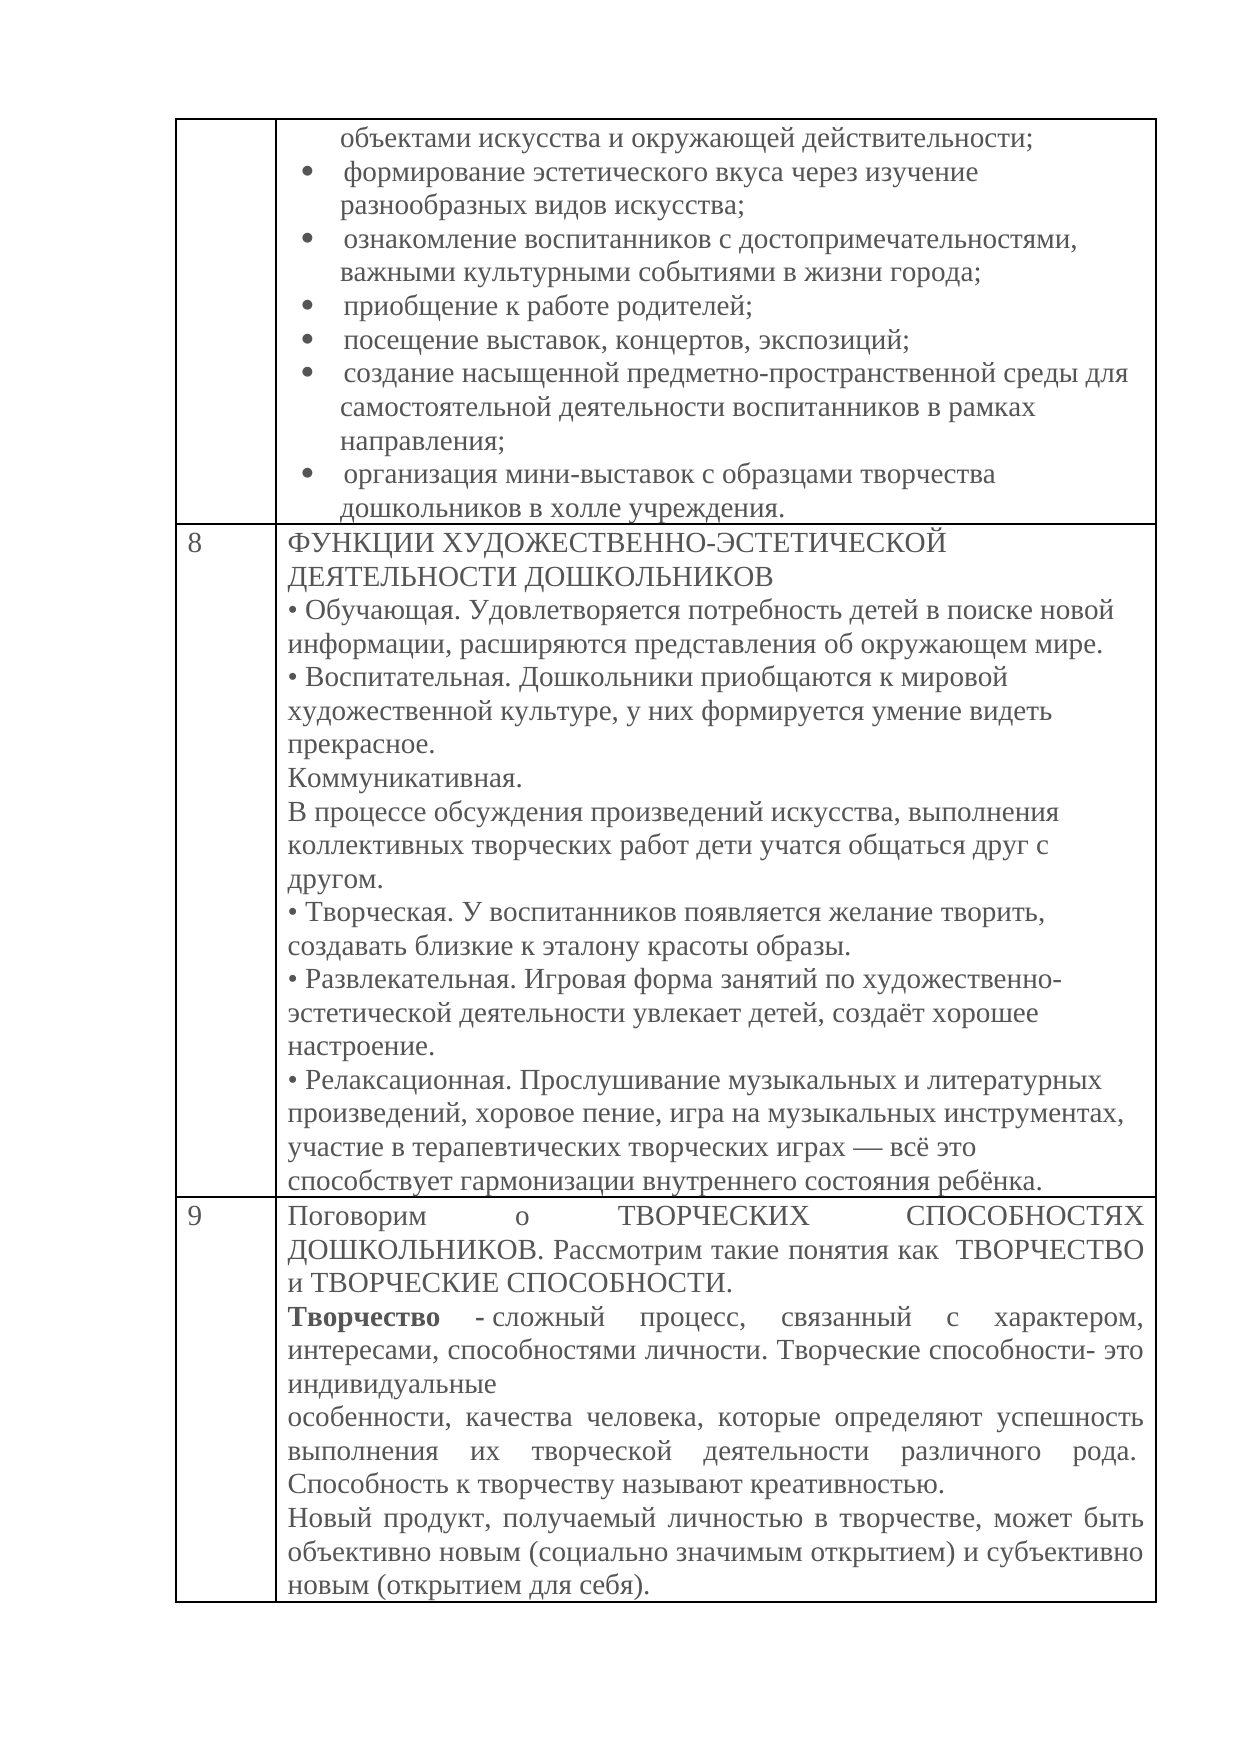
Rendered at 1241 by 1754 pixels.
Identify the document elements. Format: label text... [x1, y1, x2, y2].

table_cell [277, 120, 1155, 523]
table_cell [277, 1198, 1155, 1601]
table_cell 8 [177, 525, 275, 1196]
table_cell ФУНКЦИИ ХУДОЖЕСТВЕННО-ЭСТЕТИЧЕСКОЙ ДЕЯТЕЛЬНОСТИ ДОШКОЛЬНИКОВ • Обучающая. Удовлетворяется потребность детей в поиске новой информации, расширяются представления об окружающем мире. • Воспитательная. Дошкольники приобщаются к мировой художественной культуре, у них формируется умение видеть прекрасное. Коммуникативная. В процессе обсуждения произведений искусства, выполнения коллективных творческих работ дети учатся общаться друг с другом. • Творческая. У воспитанников появляется желание творить, создавать близкие к эталону красоты образы. • Развлекательная. Игровая форма занятий по художественно-эстетической деятельности увлекает детей, создаёт хорошее настроение. • Релаксационная. Прослушивание музыкальных и литературных произведений, хоровое пение, игра на музыкальных инструментах, участие в терапевтических творческих играх — всё это способствует гармонизации внутреннего состояния ребёнка. [277, 525, 1155, 1196]
table_cell 9 [177, 1198, 275, 1601]
table_cell 7 [177, 120, 275, 523]
